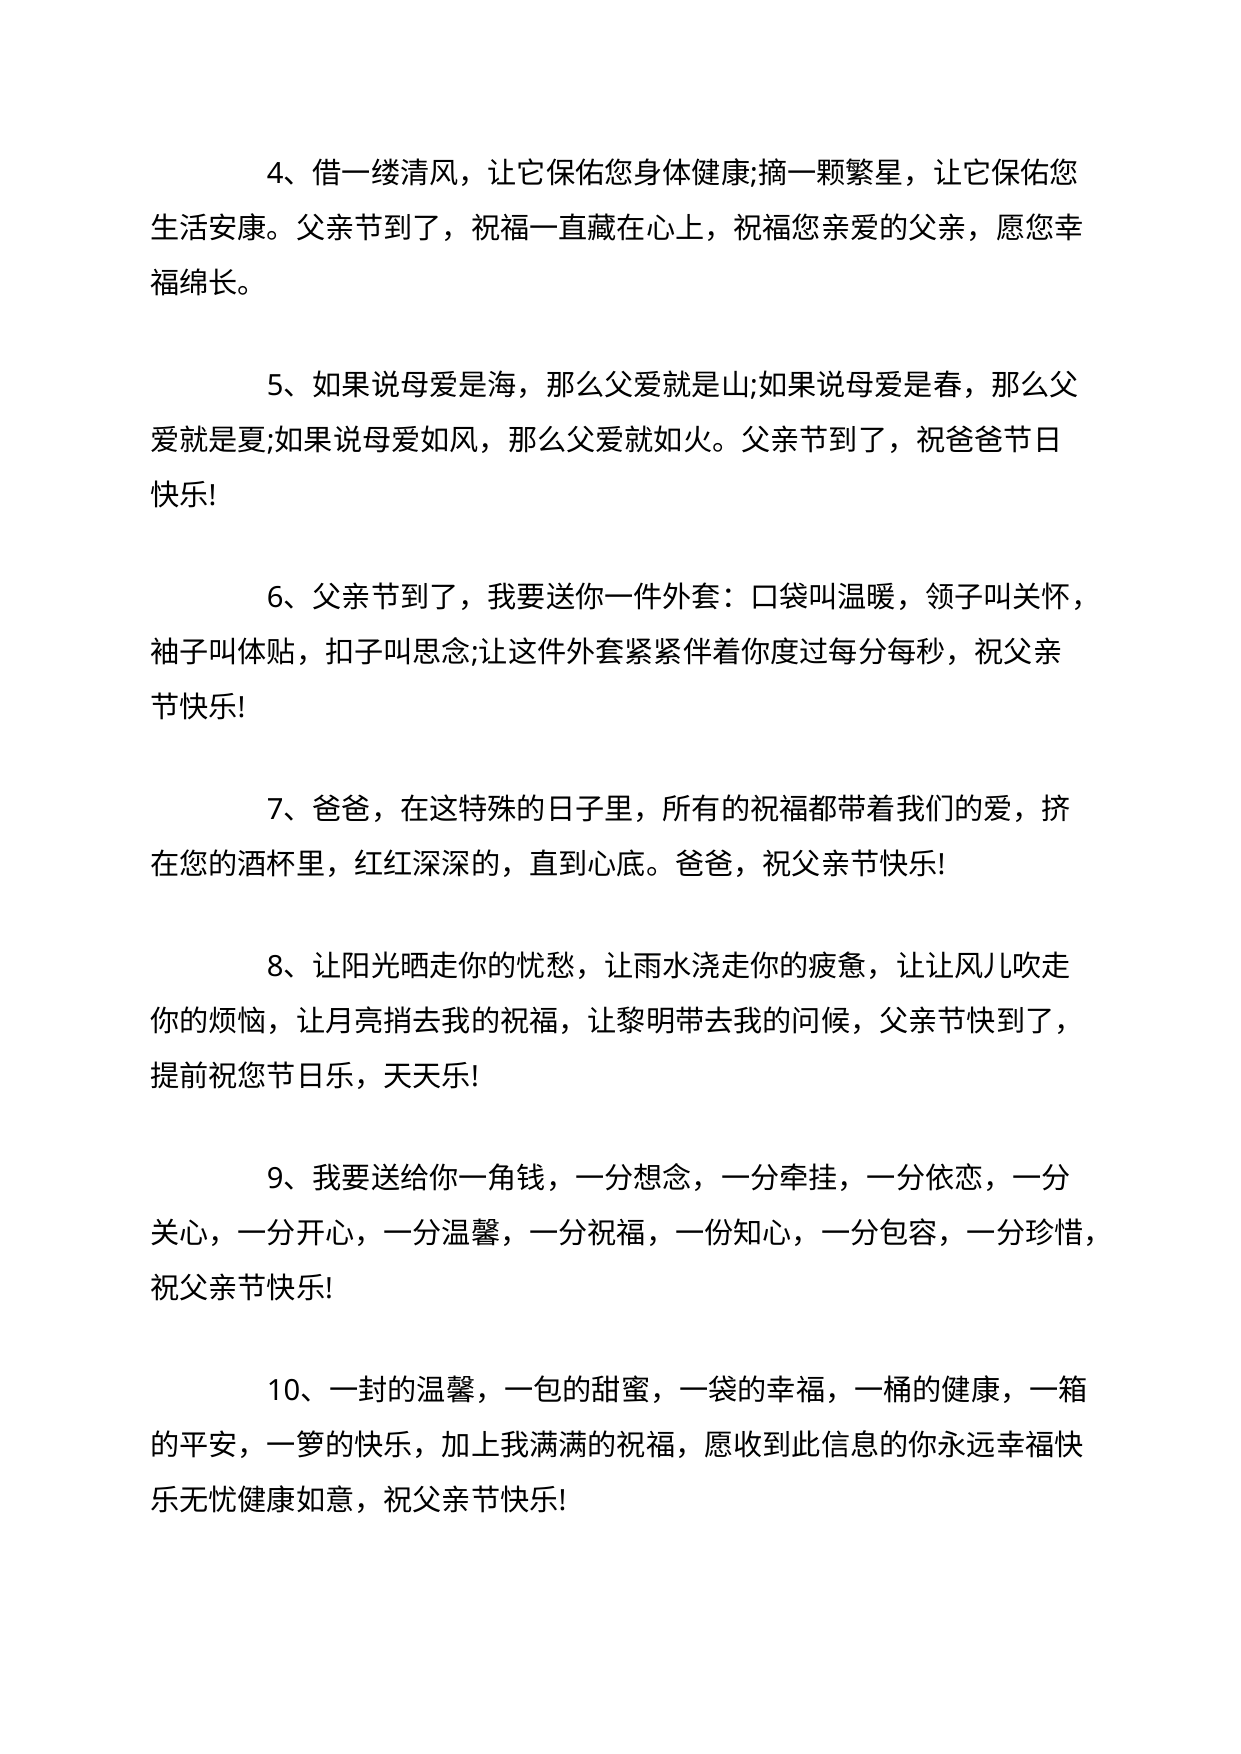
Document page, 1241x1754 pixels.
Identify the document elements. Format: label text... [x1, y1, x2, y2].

text 7、爸爸，在这特殊的日子里，所有的祝福都带着我们的爱，挤在您的酒杯里，红红深深的，直到心底。爸爸，祝父亲节快乐! [150, 786, 1090, 883]
text 4、借一缕清风，让它保佑您身体健康;摘一颗繁星，让它保佑您生活安康。父亲节到了，祝福一直藏在心上，祝福您亲爱的父亲，愿您幸福绵长。 [150, 150, 1090, 302]
text 6、父亲节到了，我要送你一件外套：口袋叫温暖，领子叫关怀，袖子叫体贴，扣子叫思念;让这件外套紧紧伴着你度过每分每秒，祝父亲节快乐! [150, 574, 1090, 726]
text 10、一封的温馨，一包的甜蜜，一袋的幸福，一桶的健康，一箱的平安，一箩的快乐，加上我满满的祝福，愿收到此信息的你永远幸福快乐无忧健康如意，祝父亲节快乐! [150, 1366, 1090, 1519]
text 5、如果说母爱是海，那么父爱就是山;如果说母爱是春，那么父爱就是夏;如果说母爱如风，那么父爱就如火。父亲节到了，祝爸爸节日快乐! [150, 362, 1090, 514]
text 8、让阳光晒走你的忧愁，让雨水浇走你的疲惫，让让风儿吹走你的烦恼，让月亮捎去我的祝福，让黎明带去我的问候，父亲节快到了，提前祝您节日乐，天天乐! [150, 943, 1090, 1095]
text 9、我要送给你一角钱，一分想念，一分牵挂，一分依恋，一分关心，一分开心，一分温馨，一分祝福，一份知心，一分包容，一分珍惜，祝父亲节快乐! [150, 1154, 1090, 1307]
